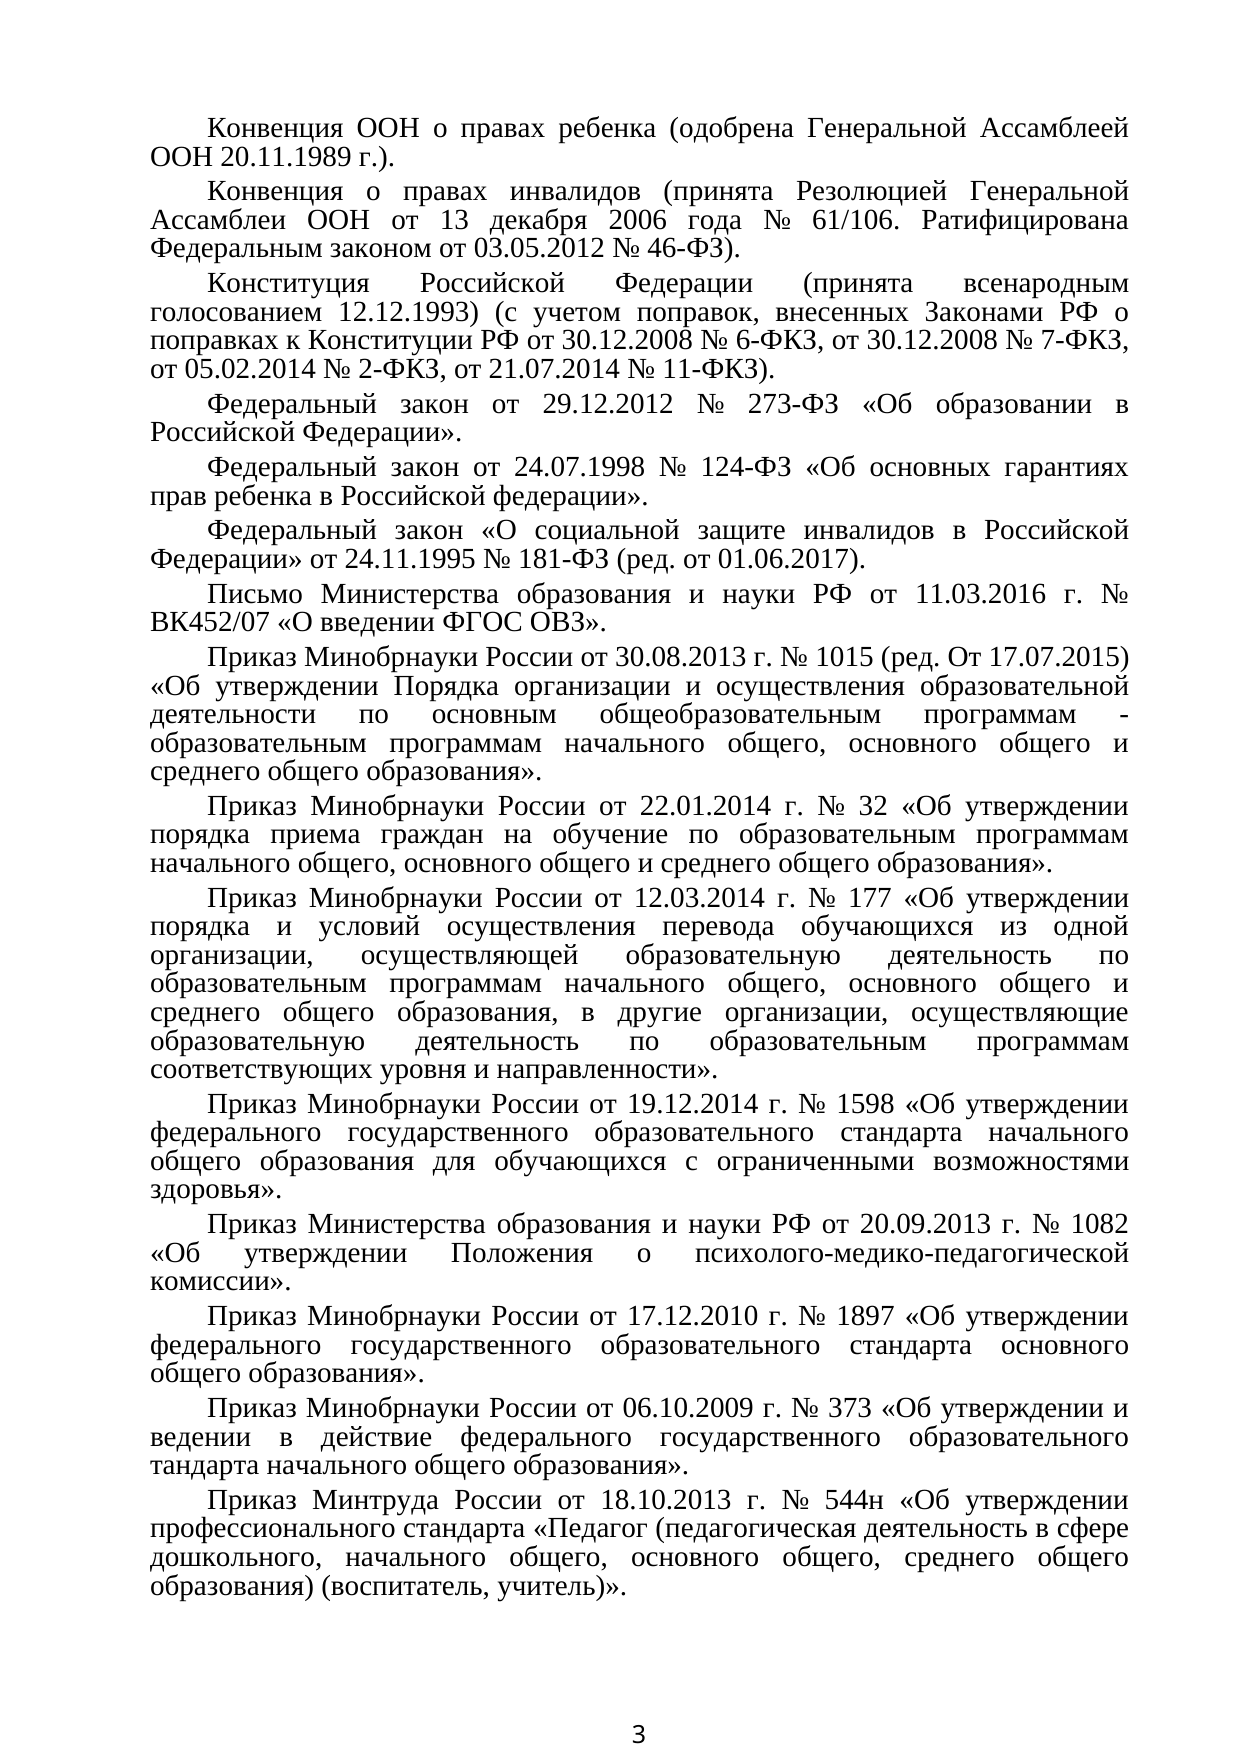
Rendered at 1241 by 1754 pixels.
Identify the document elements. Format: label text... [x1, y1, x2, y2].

text Приказ Минобрнауки России от 30.08.2013 г. № 1015 (ред. От 17.07.2015) «Об утверждении Порядка организации и осуществления образовательной деятельности по основным общеобразовательным программам - образовательным программам начального общего, основного общего и среднего общего образования». [150, 643, 1130, 786]
text Приказ Минтруда России от 18.10.2013 г. № 544н «Об утверждении профессионального стандарта «Педагог (педагогическая деятельность в сфере дошкольного, начального общего, основного общего, среднего общего образования) (воспитатель, учитель)». [150, 1486, 1130, 1601]
text Приказ Минобрнауки России от 12.03.2014 г. № 177 «Об утверждении порядка и условий осуществления перевода обучающихся из одной организации, осуществляющей образовательную деятельность по образовательным программам начального общего, основного общего и среднего общего образования, в другие организации, осуществляющие образовательную деятельность по образовательным программам соответствующих уровня и направленности». [150, 884, 1130, 1084]
text Федеральный закон от 24.07.1998 № 124-ФЗ «Об основных гарантиях прав ребенка в Российской федерации». [150, 453, 1130, 511]
text Приказ Минобрнауки России от 06.10.2009 г. № 373 «Об утверждении и ведении в действие федерального государственного образовательного тандарта начального общего образования». [150, 1394, 1130, 1480]
text Конвенция о правах инвалидов (принята Резолюцией Генеральной Ассамблеи ООН от 13 декабря 2006 года № 61/106. Ратифицирована Федеральным законом от 03.05.2012 № 46-ФЗ). [150, 178, 1130, 263]
text Приказ Министерства образования и науки РФ от 20.09.2013 г. № 1082 «Об утверждении Положения о психолого-медико-педагогической комиссии». [150, 1211, 1130, 1296]
text Конвенция ООН о правах ребенка (одобрена Генеральной Ассамблеей ООН 20.11.1989 г.). [150, 114, 1130, 172]
text Письмо Министерства образования и науки РФ от 11.03.2016 г. № ВК452/07 «О введении ФГОС ОВЗ». [150, 580, 1130, 637]
text Конституция Российской Федерации (принята всенародным голосованием 12.12.1993) (с учетом поправок, внесенных Законами РФ о поправках к Конституции РФ от 30.12.2008 № 6-ФКЗ, от 30.12.2008 № 7-ФКЗ, от 05.02.2014 № 2-ФКЗ, от 21.07.2014 № 11-ФКЗ). [150, 270, 1130, 384]
text Приказ Минобрнауки России от 19.12.2014 г. № 1598 «Об утверждении федерального государственного образовательного стандарта начального общего образования для обучающихся с ограниченными возможностями здоровья». [150, 1090, 1130, 1204]
text Приказ Минобрнауки России от 17.12.2010 г. № 1897 «Об утверждении федерального государственного образовательного стандарта основного общего образования». [150, 1303, 1130, 1388]
text Приказ Минобрнауки России от 22.01.2014 г. № 32 «Об утверждении порядка приема граждан на обучение по образовательным программам начального общего, основного общего и среднего общего образования». [150, 792, 1130, 878]
text Федеральный закон от 29.12.2012 № 273-ФЗ «Об образовании в Российской Федерации». [150, 390, 1130, 447]
text Федеральный закон «О социальной защите инвалидов в Российской Федерации» от 24.11.1995 № 181-ФЗ (ред. от 01.06.2017). [150, 517, 1130, 574]
